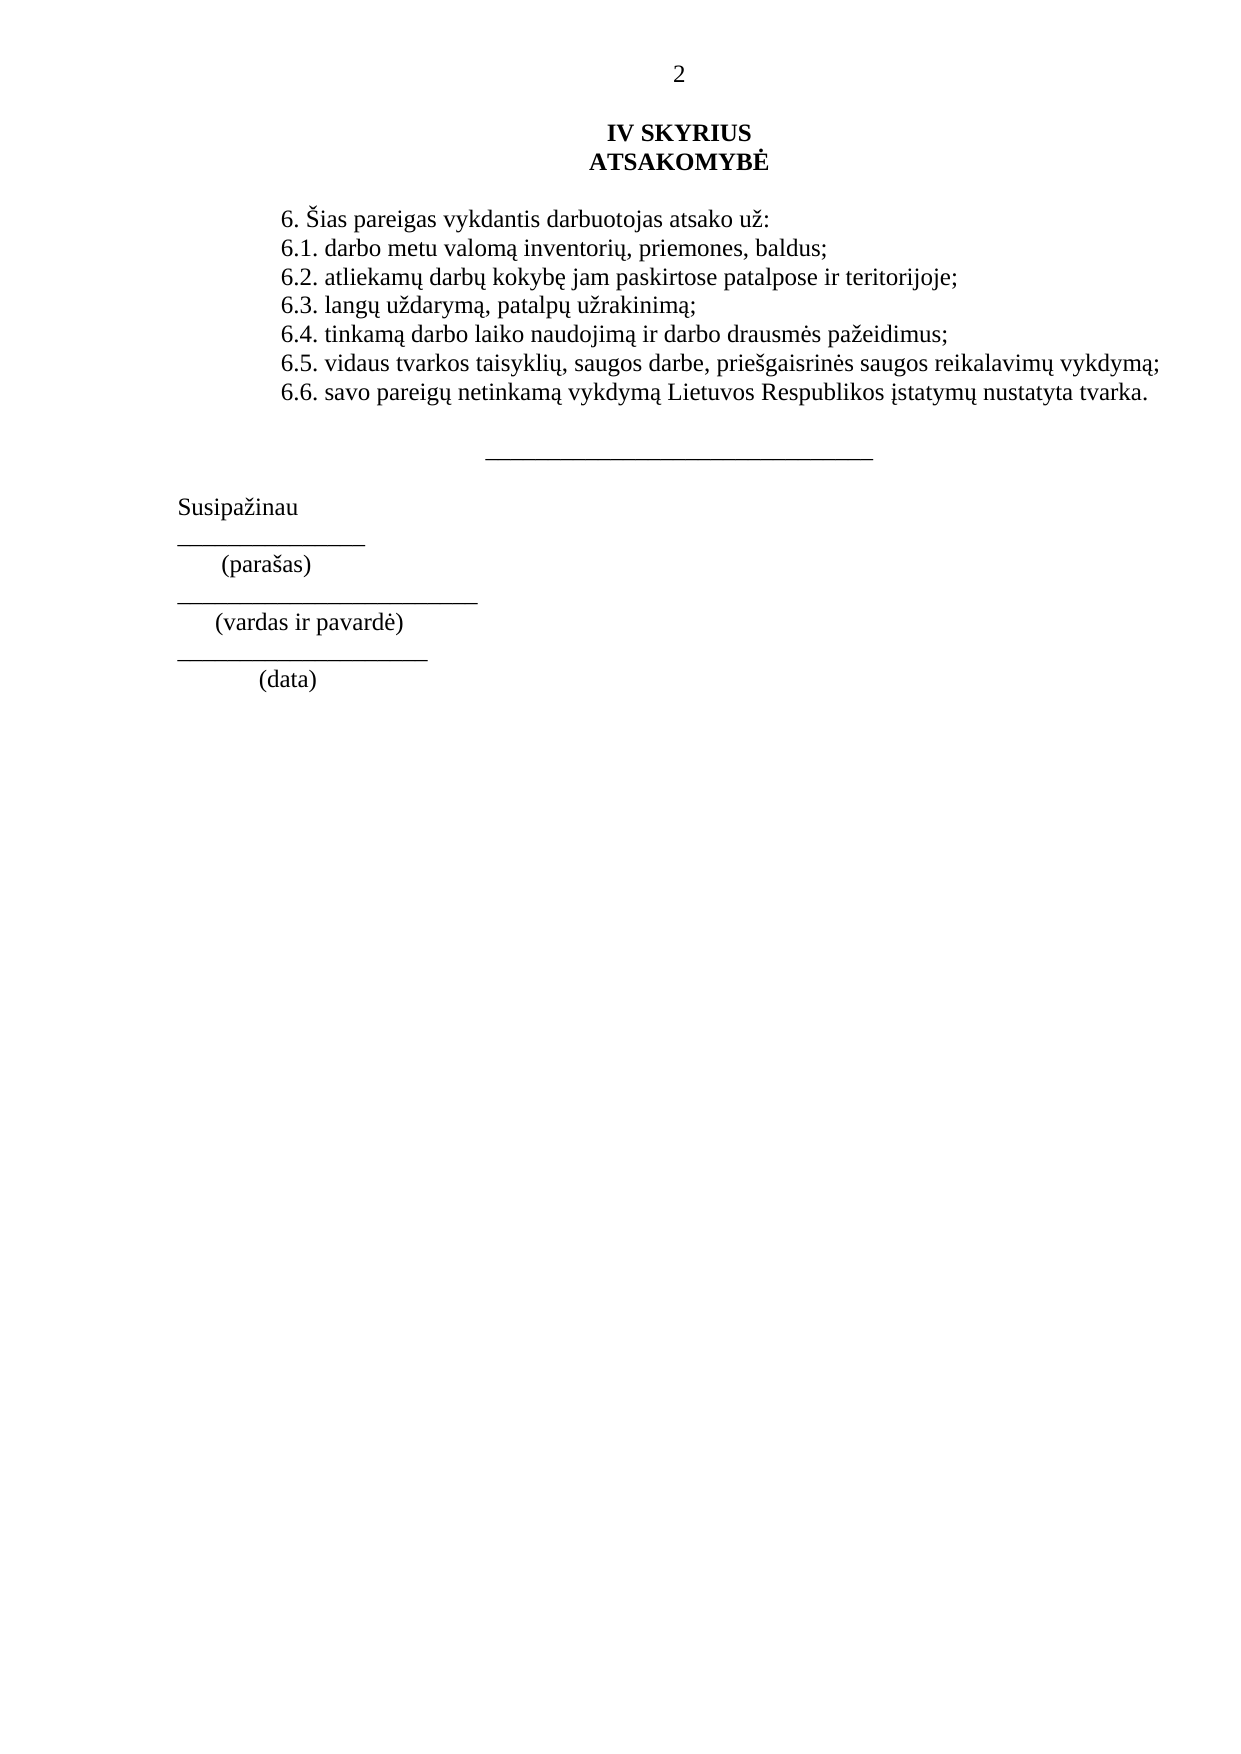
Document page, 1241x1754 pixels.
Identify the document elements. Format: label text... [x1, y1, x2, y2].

text 6.1. darbo metu valomą inventorių, priemones, baldus; [177, 233, 1181, 262]
text 6.3. langų uždarymą, patalpų užrakinimą; [177, 291, 1181, 319]
text Susipažinau [177, 492, 1181, 521]
text _______________ [177, 521, 1181, 549]
text 6.6. savo pareigų netinkamą vykdymą Lietuvos Respublikos įstatymų nustatyta tvarka. [177, 377, 1181, 406]
text 6. Šias pareigas vykdantis darbuotojas atsako už: [177, 204, 1181, 233]
text IV SKYRIUS [177, 118, 1181, 147]
text (data) [177, 664, 1181, 693]
text (parašas) [177, 549, 1181, 578]
text 6.5. vidaus tvarkos taisyklių, saugos darbe, priešgaisrinės saugos reikalavimų vykdymą; [177, 348, 1181, 377]
text 6.4. tinkamą darbo laiko naudojimą ir darbo drausmės pažeidimus; [177, 319, 1181, 348]
text _______________________________ [177, 434, 1181, 463]
text (vardas ir pavardė) [177, 607, 1181, 636]
text 6.2. atliekamų darbų kokybę jam paskirtose patalpose ir teritorijoje; [177, 262, 1181, 291]
text ATSAKOMYBĖ [177, 147, 1181, 176]
text ________________________ [177, 578, 1181, 607]
text ____________________ [177, 636, 1181, 664]
